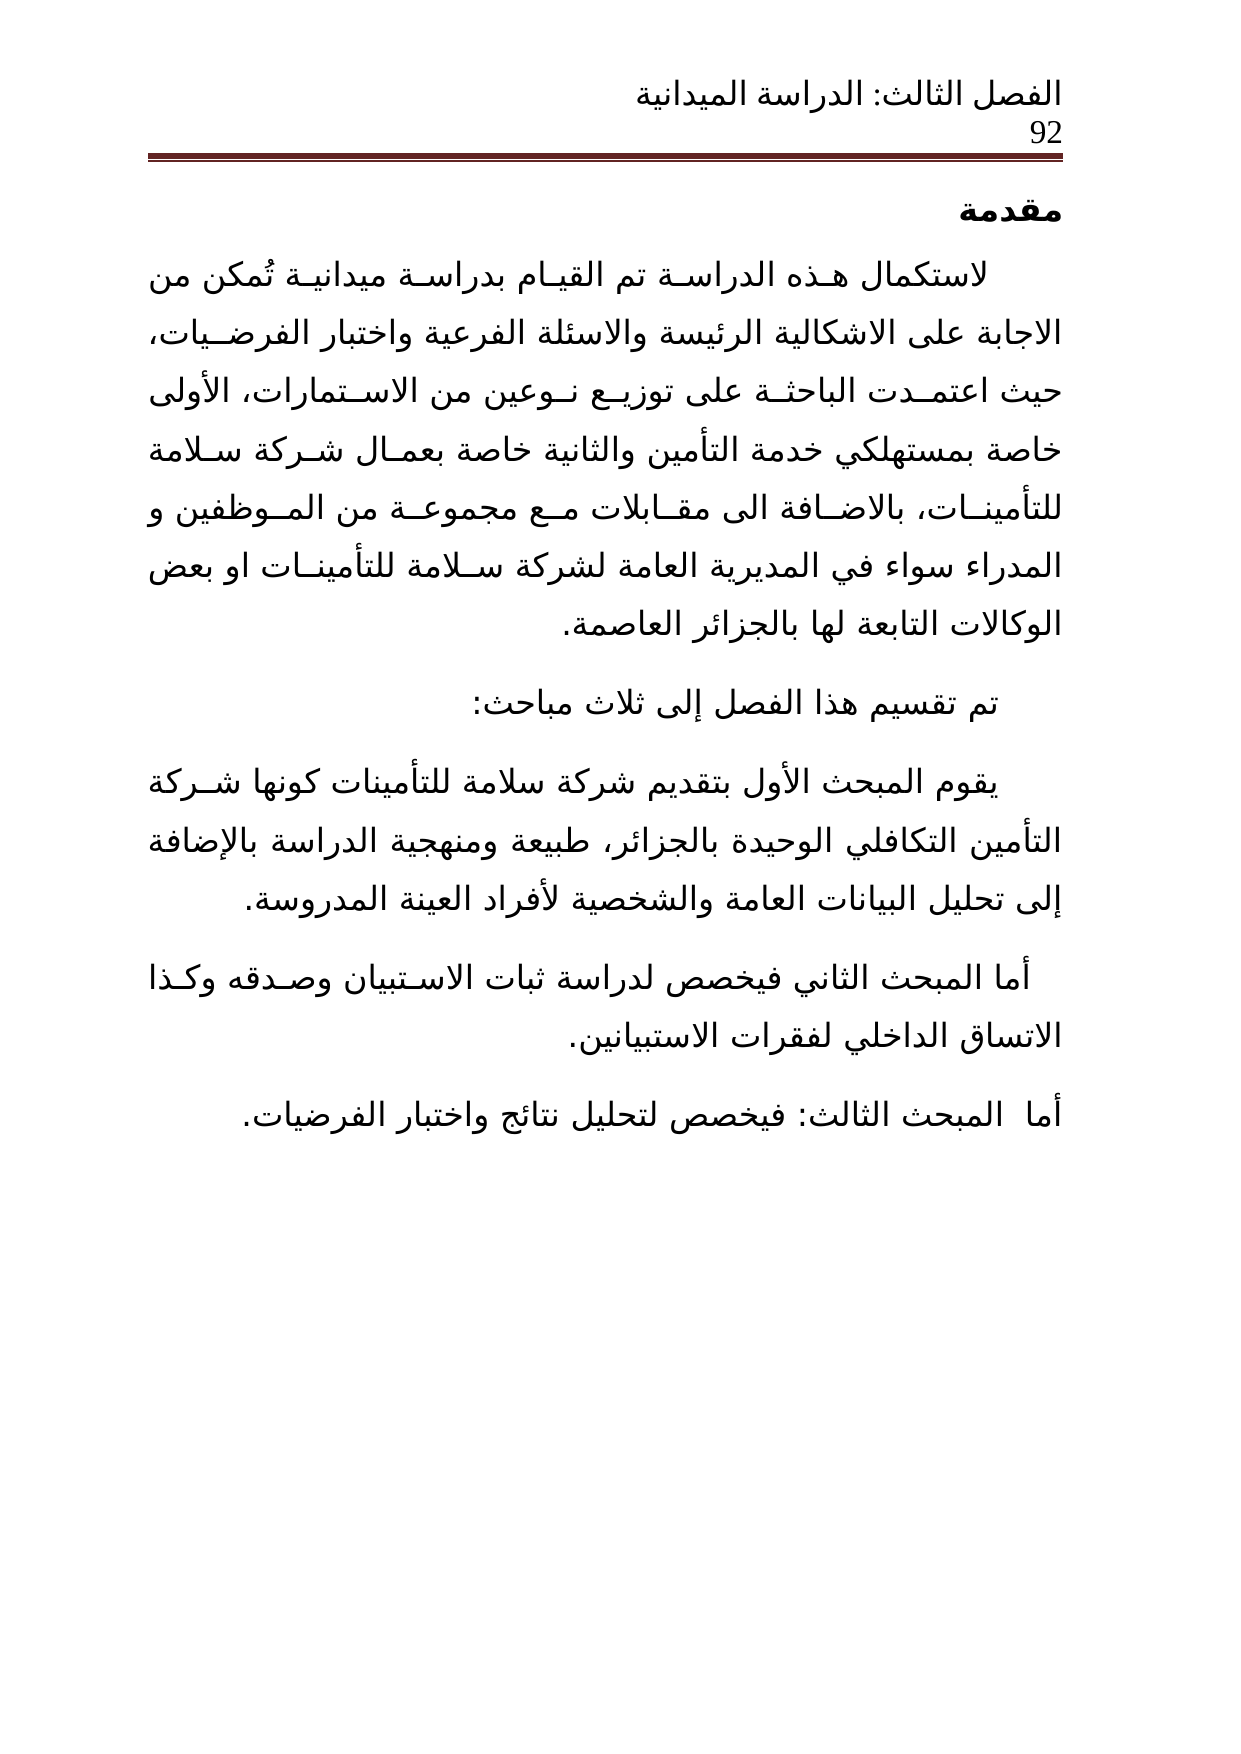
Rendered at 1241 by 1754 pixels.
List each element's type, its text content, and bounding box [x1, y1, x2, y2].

text أما المبحث الثاني فيخصص لدراسة ثبات الاستبيان وصدقه وكذا الاتساق الداخلي لفقرات الاستبيانين. [148, 958, 1063, 1056]
text مقدمة [148, 190, 1063, 229]
text لاستكمال هذه الدراسة تم القيام بدراسة ميدانية تُمكن من الاجابة على الاشكالية الرئيسة والاسئلة الفرعية واختبار الفرضيات، حيث اعتمدت الباحثة على توزيع نوعين من الاستمارات، الأولى خاصة بمستهلكي خدمة التأمين والثانية خاصة بعمال شركة سلامة للتأمينات، بالاضافة الى مقابلات مع مجموعة من الموظفين و المدراء سواء في المديرية العامة لشركة سلامة للتأمينات او بعض الوكالات التابعة لها بالجزائر العاصمة. [148, 255, 1063, 644]
text يقوم المبحث الأول بتقديم شركة سلامة للتأمينات كونها شركة التأمين التكافلي الوحيدة بالجزائر، طبيعة ومنهجية الدراسة بالإضافة إلى تحليل البيانات العامة والشخصية لأفراد العينة المدروسة. [148, 763, 1063, 918]
text أما المبحث الثالث: فيخصص لتحليل نتائج واختبار الفرضيات. [148, 1096, 1063, 1134]
text تم تقسيم هذا الفصل إلى ثلاث مباحث: [148, 684, 1063, 723]
